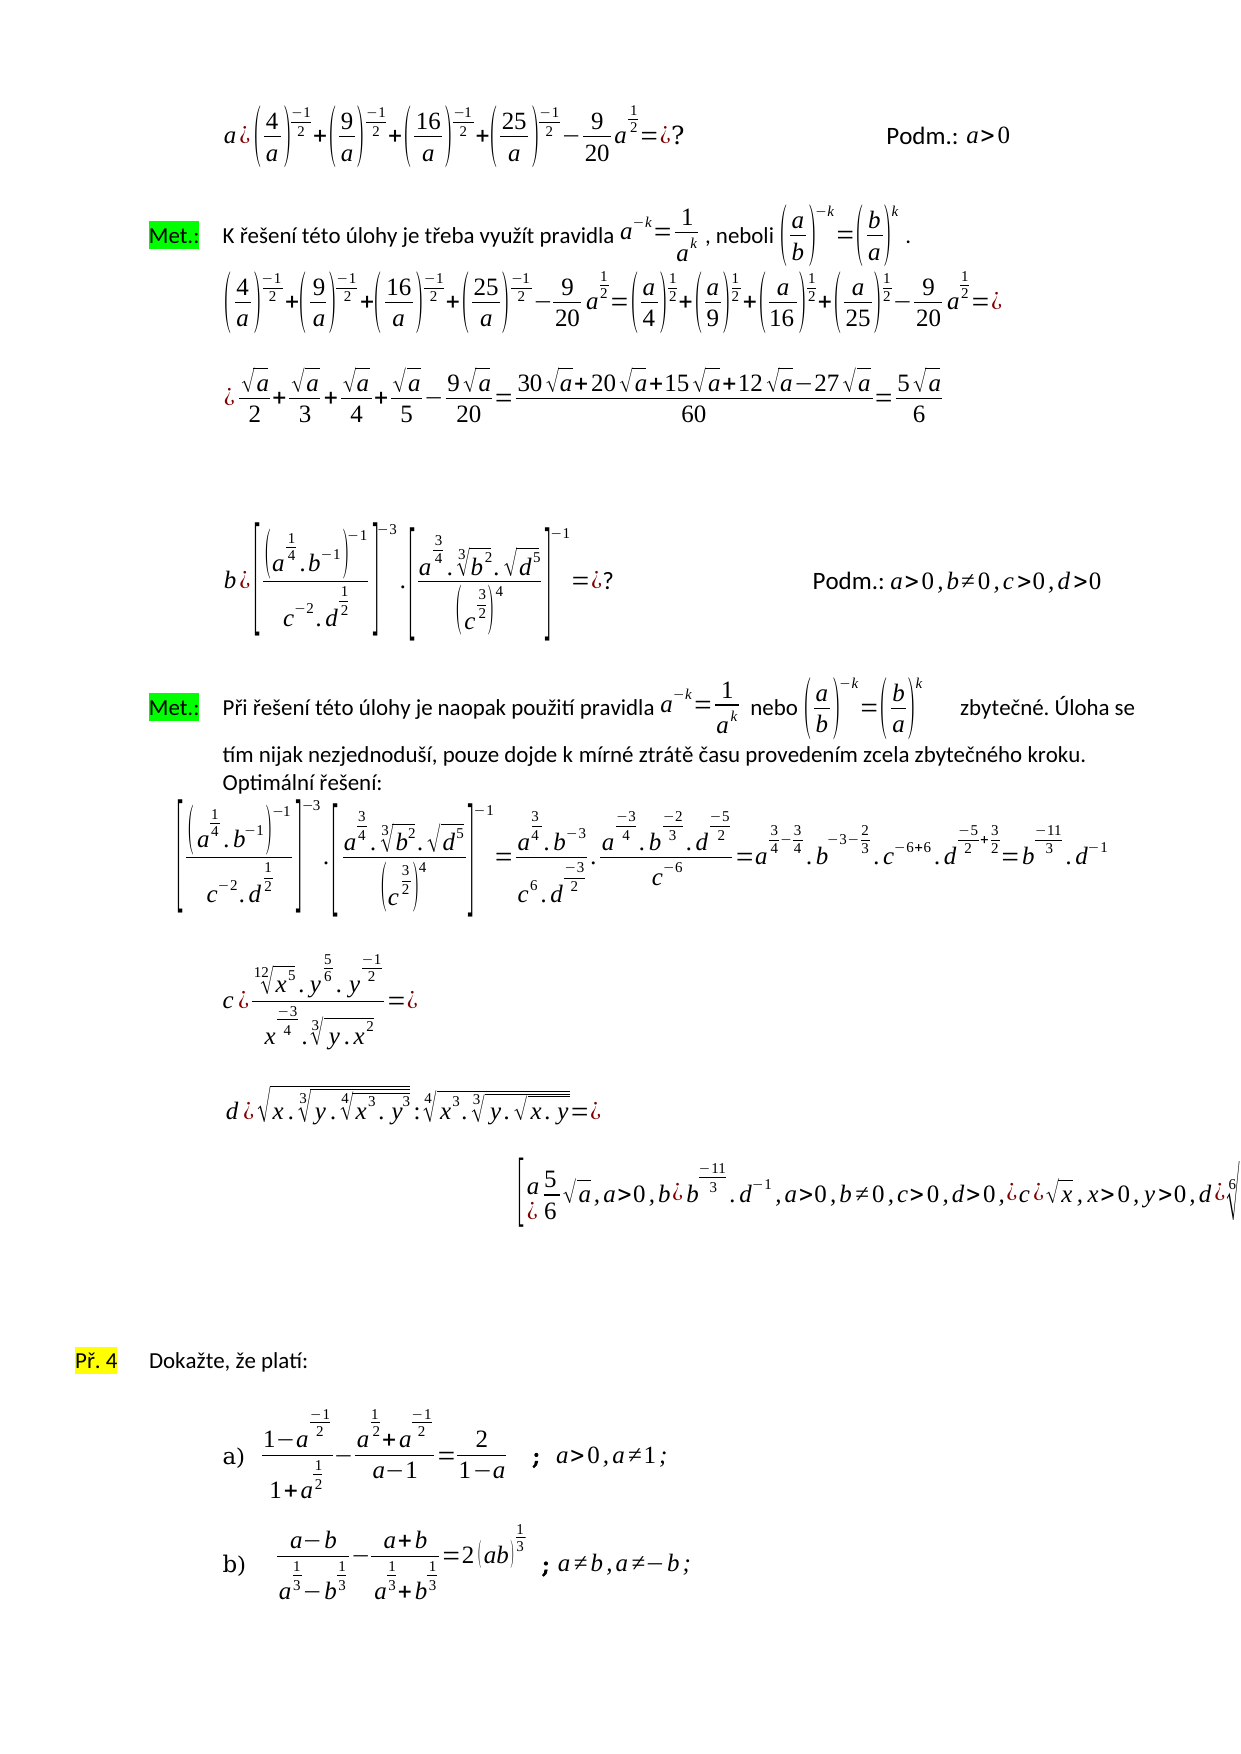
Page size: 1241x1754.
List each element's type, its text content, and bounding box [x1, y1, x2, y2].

list ; [222, 1405, 1165, 1505]
text Př. 4 Dokažte, že platí: [117, 1347, 1165, 1374]
text ? Podm.: [224, 102, 1165, 170]
list ; [222, 1520, 1165, 1606]
text Met.: Při řešení této úlohy je naopak použití pravidla nebo zbytečné. Úloha se tím nijak nezjednoduší, pouze dojde k mírné ztrátě času provedením zcela zbytečného kroku. Optimální řešení: [75, 674, 1165, 796]
text ? Podm.: [224, 520, 1165, 643]
text Met.: K řešení této úlohy je třeba využít pravidla , neboli . [75, 202, 1165, 267]
